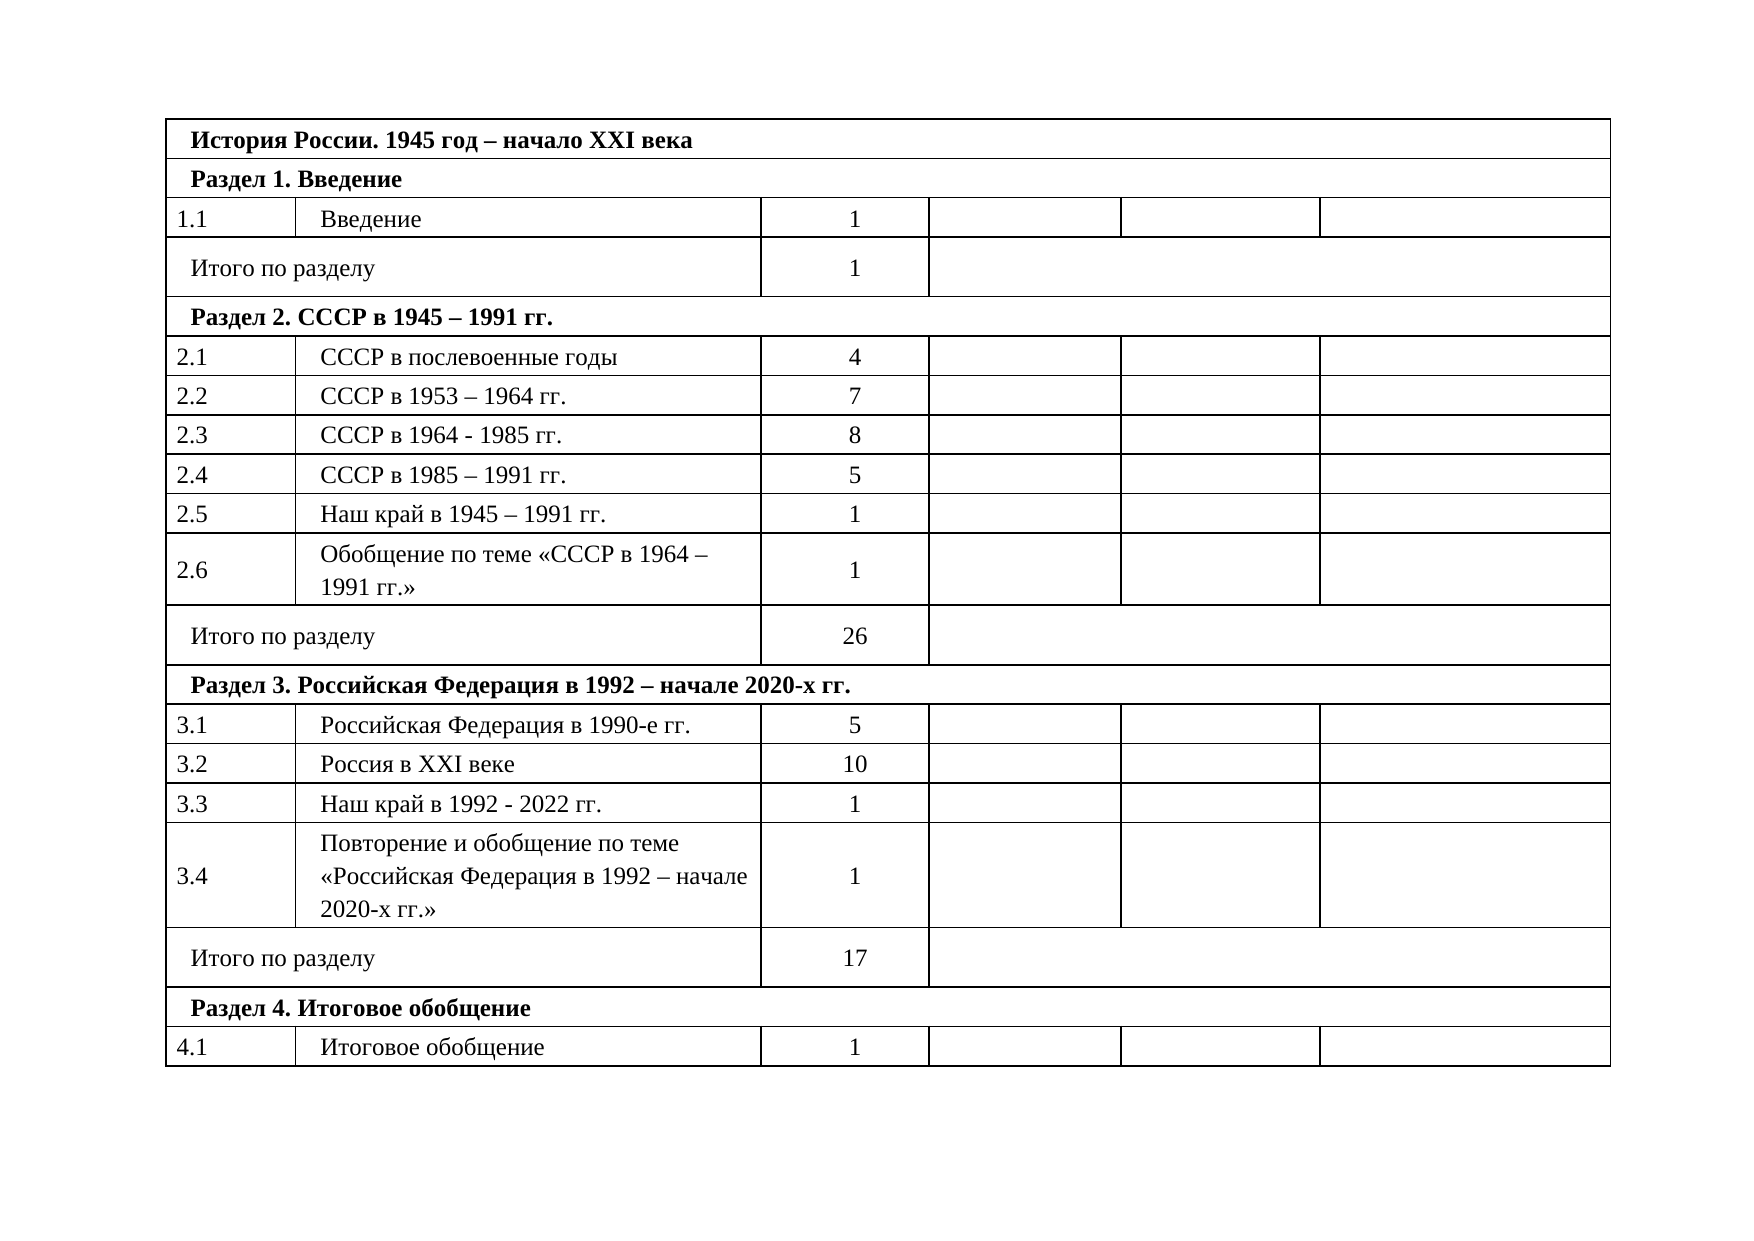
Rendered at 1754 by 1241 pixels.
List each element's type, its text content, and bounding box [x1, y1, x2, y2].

table_cell [1122, 337, 1319, 374]
table_cell [1321, 198, 1610, 236]
table_cell [930, 928, 1610, 986]
table_cell 2.2 [167, 376, 295, 414]
table_cell [1321, 337, 1610, 374]
table_cell [1122, 376, 1319, 414]
table_cell [930, 784, 1120, 821]
table_cell [1321, 784, 1610, 821]
table_cell Наш край в 1992 - 2022 гг. [296, 784, 760, 821]
table_cell [930, 416, 1120, 453]
table_cell Итого по разделу [167, 928, 760, 986]
table_cell СССР в 1964 - 1985 гг. [296, 416, 760, 453]
table_cell Раздел 4. Итоговое обобщение [167, 988, 1610, 1026]
table_cell 1 [762, 534, 928, 604]
table_cell 1 [762, 198, 928, 236]
table_cell [1321, 455, 1610, 493]
table_cell Раздел 1. Введение [167, 159, 1610, 197]
table_cell 4 [762, 337, 928, 374]
table_cell 2.1 [167, 337, 295, 374]
table_cell 7 [762, 376, 928, 414]
table_cell 1 [762, 1027, 928, 1065]
table_cell [1321, 494, 1610, 532]
table_cell 3.2 [167, 744, 295, 782]
table_cell [1321, 823, 1610, 927]
table_cell Раздел 3. Российская Федерация в 1992 – начале 2020-х гг. [167, 666, 1610, 703]
table_cell [930, 823, 1120, 927]
table_cell 3.4 [167, 823, 295, 927]
table_cell 2.4 [167, 455, 295, 493]
table_cell Россия в ХХI веке [296, 744, 760, 782]
table_cell 10 [762, 744, 928, 782]
table_cell Повторение и обобщение по теме «Российская Федерация в 1992 – начале 2020-х гг.» [296, 823, 760, 927]
table_cell [930, 337, 1120, 374]
table_cell Итого по разделу [167, 606, 760, 664]
table_cell [1122, 784, 1319, 821]
table_cell [930, 494, 1120, 532]
table_cell 17 [762, 928, 928, 986]
table_cell Обобщение по теме «СССР в 1964 – 1991 гг.» [296, 534, 760, 604]
table_cell [1122, 416, 1319, 453]
table_cell СССР в 1953 – 1964 гг. [296, 376, 760, 414]
table_cell 3.3 [167, 784, 295, 821]
table_cell 5 [762, 455, 928, 493]
table_cell Итого по разделу [167, 238, 760, 296]
table_cell [930, 198, 1120, 236]
table_cell [1122, 705, 1319, 743]
table_cell [930, 744, 1120, 782]
table_cell [1122, 744, 1319, 782]
table_cell [1321, 744, 1610, 782]
table_cell 5 [762, 705, 928, 743]
table_cell [930, 1027, 1120, 1065]
table_cell [1122, 455, 1319, 493]
table_cell [1122, 823, 1319, 927]
table_cell 1 [762, 784, 928, 821]
table_cell 8 [762, 416, 928, 453]
table_cell [930, 606, 1610, 664]
table_cell [930, 376, 1120, 414]
table_cell Раздел 2. СССР в 1945 – 1991 гг. [167, 297, 1610, 335]
table_cell 26 [762, 606, 928, 664]
table_cell 1 [762, 238, 928, 296]
table_cell 4.1 [167, 1027, 295, 1065]
table_cell 2.5 [167, 494, 295, 532]
table_cell [930, 534, 1120, 604]
table_cell СССР в 1985 – 1991 гг. [296, 455, 760, 493]
table_cell [1321, 1027, 1610, 1065]
table_cell [1321, 534, 1610, 604]
table_cell [1122, 534, 1319, 604]
table_cell 3.1 [167, 705, 295, 743]
table_cell [930, 455, 1120, 493]
table_cell [1321, 705, 1610, 743]
table_cell Введение [296, 198, 760, 236]
table_cell История России. 1945 год – начало ХХI века [167, 120, 1610, 157]
table_cell [1321, 376, 1610, 414]
table_cell Итоговое обобщение [296, 1027, 760, 1065]
table_cell [1321, 416, 1610, 453]
table_cell 1 [762, 494, 928, 532]
table_cell [930, 705, 1120, 743]
table_cell [1122, 1027, 1319, 1065]
table_cell 1.1 [167, 198, 295, 236]
table_cell [930, 238, 1610, 296]
table_cell Наш край в 1945 – 1991 гг. [296, 494, 760, 532]
table_cell Российская Федерация в 1990-е гг. [296, 705, 760, 743]
table_cell 2.3 [167, 416, 295, 453]
table_cell 2.6 [167, 534, 295, 604]
table_cell 1 [762, 823, 928, 927]
table_cell СССР в послевоенные годы [296, 337, 760, 374]
table_cell [1122, 494, 1319, 532]
table_cell [1122, 198, 1319, 236]
